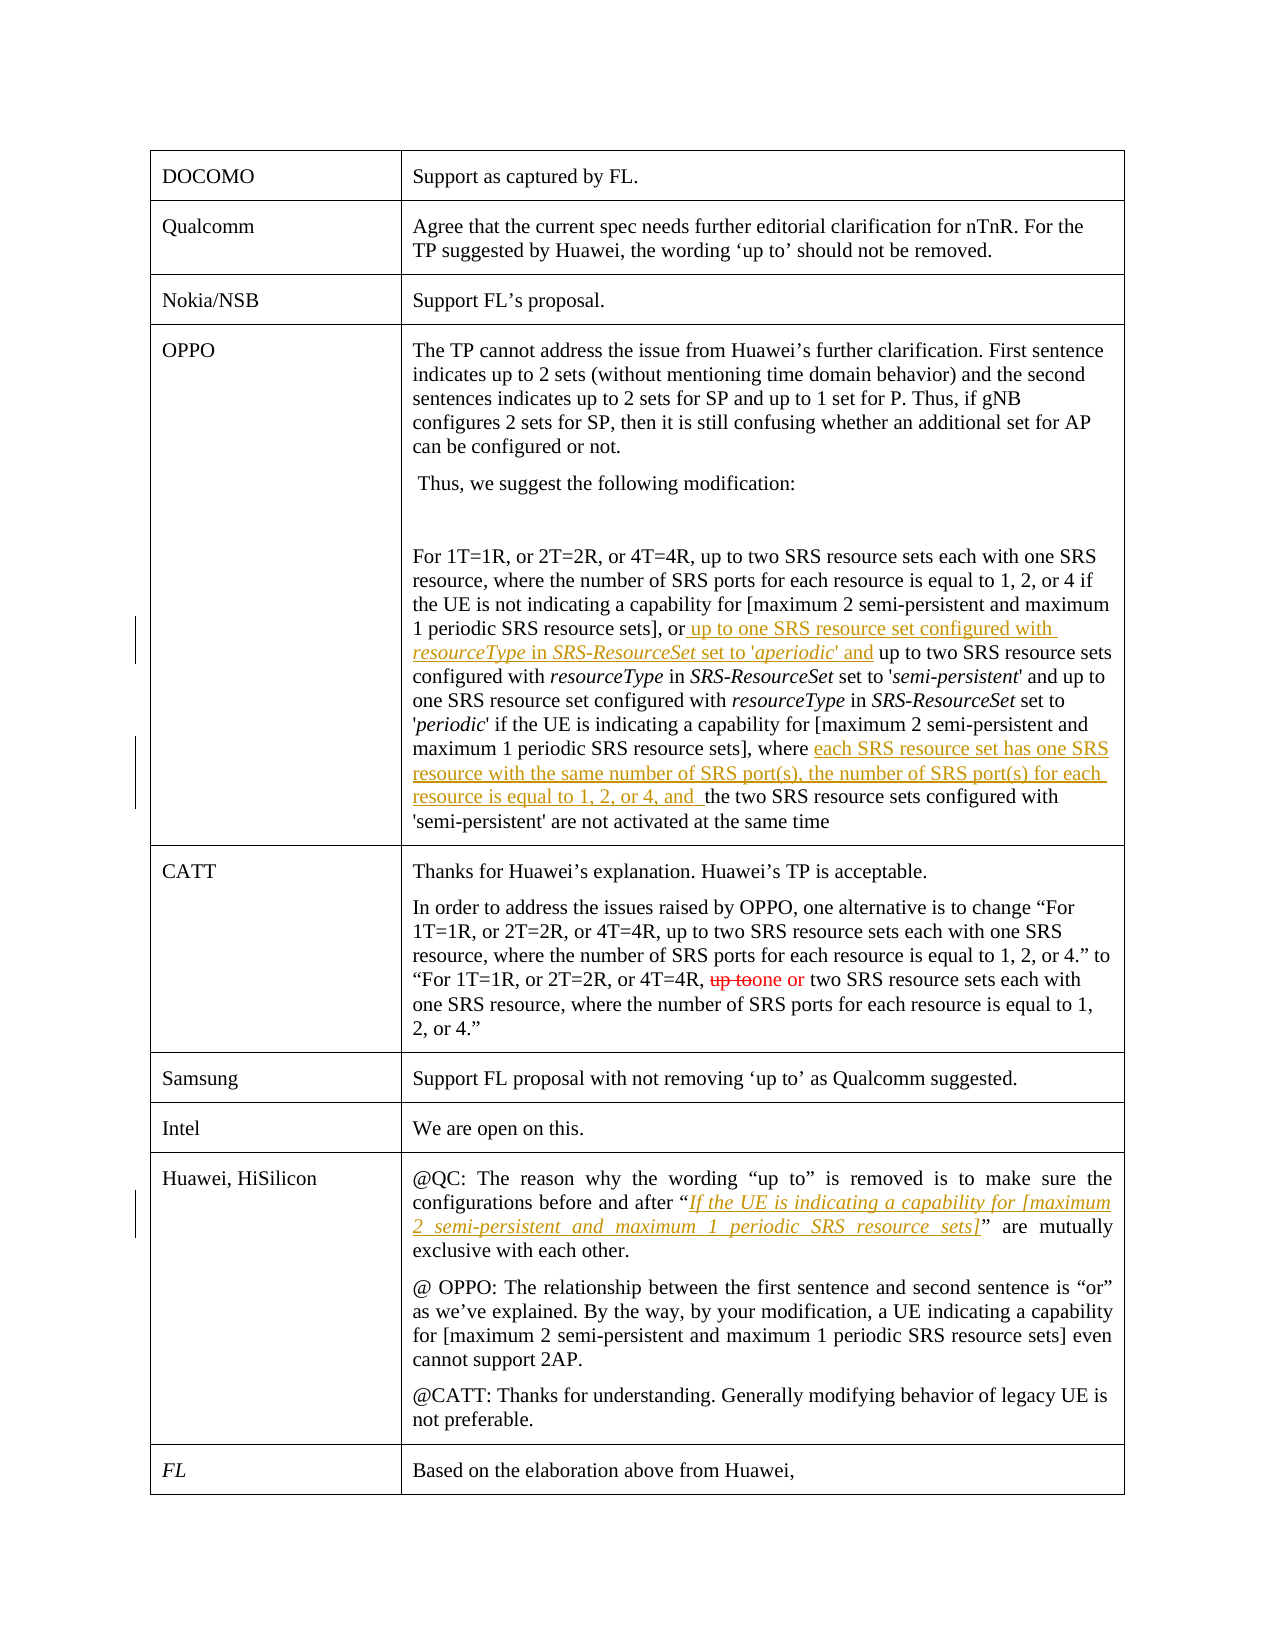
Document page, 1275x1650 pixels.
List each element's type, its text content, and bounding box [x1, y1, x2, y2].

table_cell @QC: The reason why the wording “up to” is removed is to make sure the configurations before and after “” are mutually exclusive with each other. @ OPPO: The relationship between the first sentence and second sentence is “or” as we’ve explained. By the way, by your modification, a UE indicating a capability for [maximum 2 semi-persistent and maximum 1 periodic SRS resource sets] even cannot support 2AP. @CATT: Thanks for understanding. Generally modifying behavior of legacy UE is not preferable. [402, 1153, 1124, 1444]
table_cell Intel [151, 1103, 401, 1152]
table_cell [402, 1445, 1124, 1494]
table_cell Support as captured by FL. [402, 151, 1124, 200]
table_cell We are open on this. [402, 1103, 1124, 1152]
table_cell OPPO [151, 325, 401, 845]
table_cell Support FL’s proposal. [402, 275, 1124, 324]
table_cell Support FL proposal with not removing ‘up to’ as Qualcomm suggested. [402, 1053, 1124, 1102]
table_cell DOCOMO [151, 151, 401, 200]
table_cell CATT [151, 846, 401, 1052]
table_cell Thanks for Huawei’s explanation. Huawei’s TP is acceptable. In order to address the issues raised by OPPO, one alternative is to change “For 1T=1R, or 2T=2R, or 4T=4R, up to two SRS resource sets each with one SRS resource, where the number of SRS ports for each resource is equal to 1, 2, or 4.” to “For 1T=1R, or 2T=2R, or 4T=4R, up toone or two SRS resource sets each with one SRS resource, where the number of SRS ports for each resource is equal to 1, 2, or 4.” [402, 846, 1124, 1052]
table_cell Nokia/NSB [151, 275, 401, 324]
table_cell Samsung [151, 1053, 401, 1102]
table_cell The TP cannot address the issue from Huawei’s further clarification. First sentence indicates up to 2 sets (without mentioning time domain behavior) and the second sentences indicates up to 2 sets for SP and up to 1 set for P. Thus, if gNB configures 2 sets for SP, then it is still confusing whether an additional set for AP can be configured or not. Thus, we suggest the following modification: For 1T=1R, or 2T=2R, or 4T=4R, up to two SRS resource sets each with one SRS resource, where the number of SRS ports for each resource is equal to 1, 2, or 4 if the UE is not indicating a capability for [maximum 2 semi-persistent and maximum 1 periodic SRS resource sets], or up to two SRS resource sets configured with resourceType in SRS-ResourceSet set to 'semi-persistent' and up to one SRS resource set configured with resourceType in SRS-ResourceSet set to 'periodic' if the UE is indicating a capability for [maximum 2 semi-persistent and maximum 1 periodic SRS resource sets], where the two SRS resource sets configured with 'semi-persistent' are not activated at the same time [402, 325, 1124, 845]
table_cell Agree that the current spec needs further editorial clarification for nTnR. For the TP suggested by Huawei, the wording ‘up to’ should not be removed. [402, 201, 1124, 274]
table_cell Huawei, HiSilicon [151, 1153, 401, 1444]
table_cell Qualcomm [151, 201, 401, 274]
table_cell FL [151, 1445, 401, 1494]
